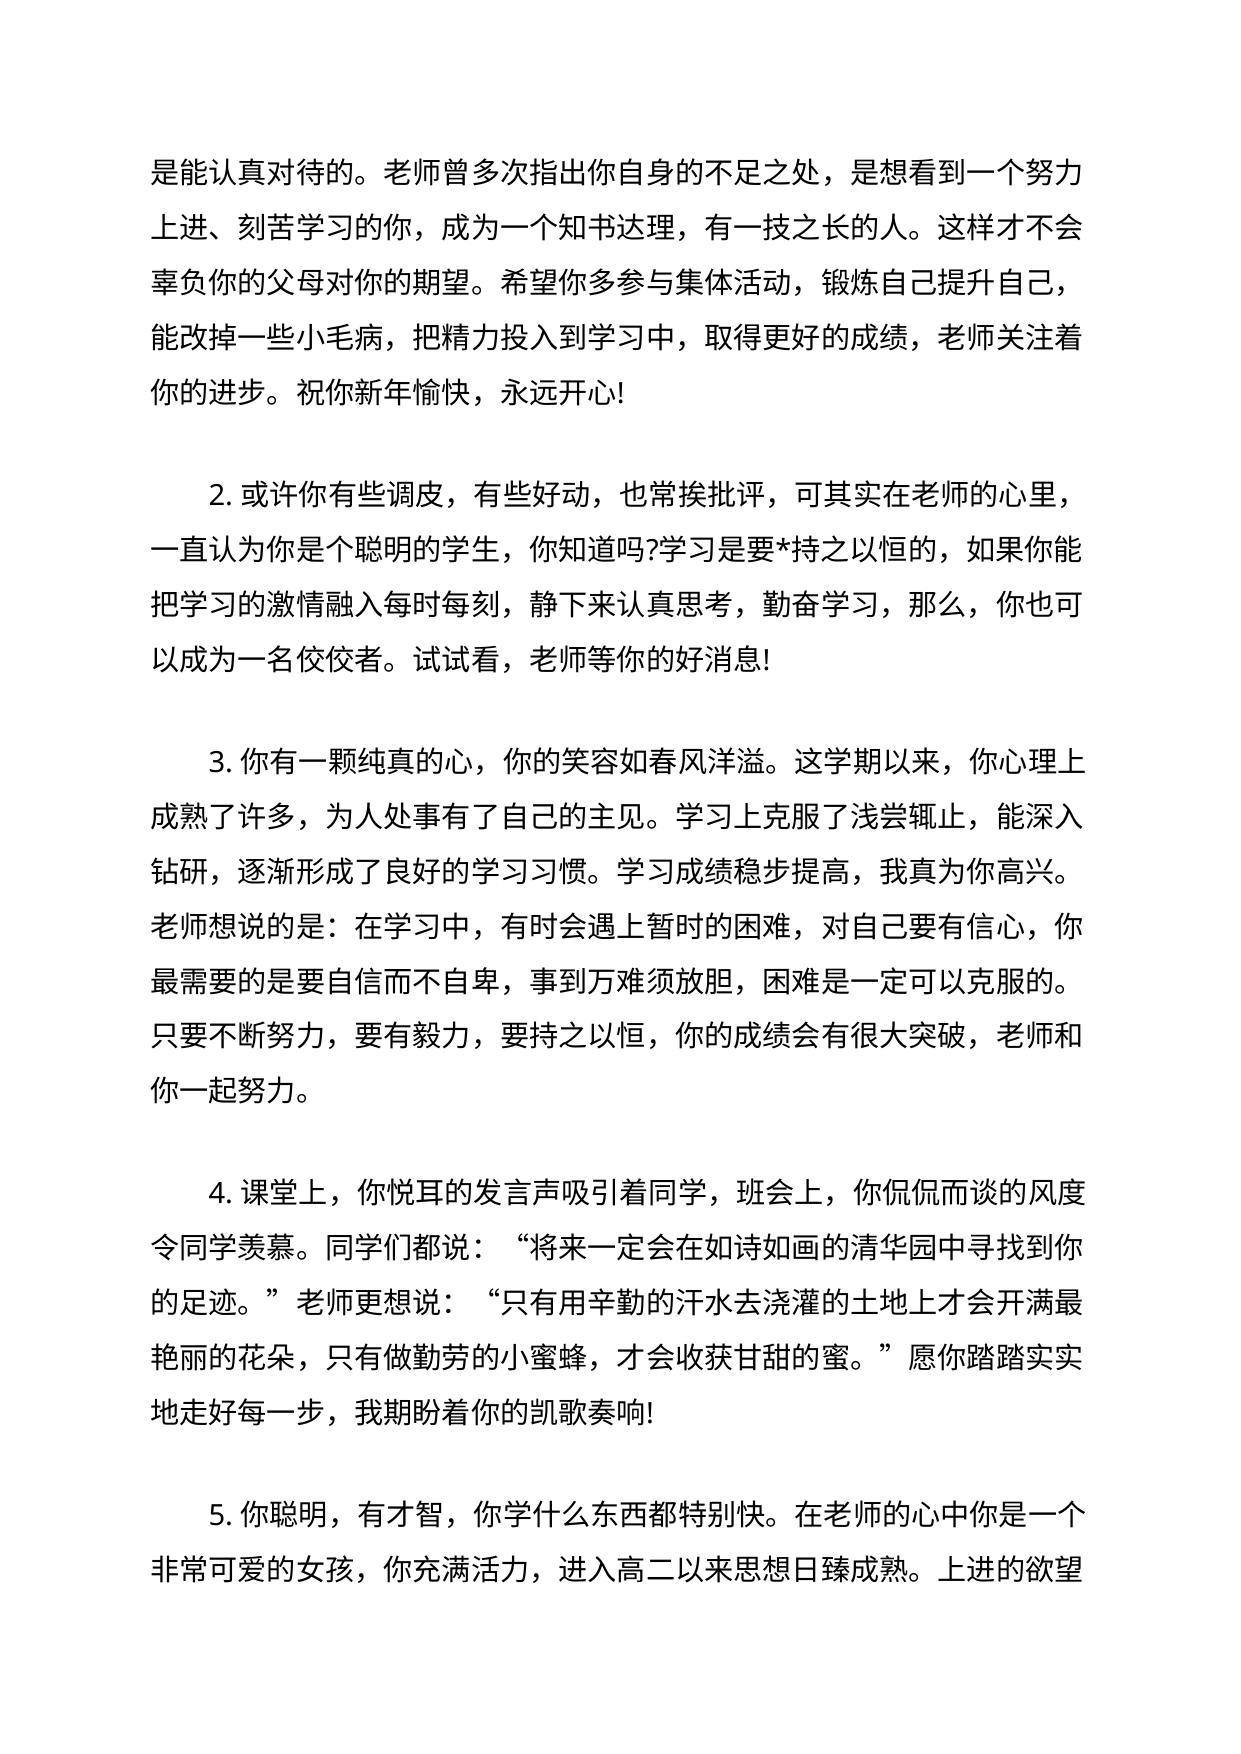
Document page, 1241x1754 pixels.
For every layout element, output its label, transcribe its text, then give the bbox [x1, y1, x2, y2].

text 4. 课堂上，你悦耳的发言声吸引着同学，班会上，你侃侃而谈的风度令同学羡慕。同学们都说：“将来一定会在如诗如画的清华园中寻找到你的足迹。”老师更想说：“只有用辛勤的汗水去浇灌的土地上才会开满最艳丽的花朵，只有做勤劳的小蜜蜂，才会收获甘甜的蜜。”愿你踏踏实实地走好每一步，我期盼着你的凯歌奏响! [150, 1170, 1090, 1432]
text 2. 或许你有些调皮，有些好动，也常挨批评，可其实在老师的心里，一直认为你是个聪明的学生，你知道吗?学习是要*持之以恒的，如果你能把学习的激情融入每时每刻，静下来认真思考，勤奋学习，那么，你也可以成为一名佼佼者。试试看，老师等你的好消息! [150, 472, 1090, 679]
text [150, 150, 1090, 412]
text 3. 你有一颗纯真的心，你的笑容如春风洋溢。这学期以来，你心理上成熟了许多，为人处事有了自己的主见。学习上克服了浅尝辄止，能深入钻研，逐渐形成了良好的学习习惯。学习成绩稳步提高，我真为你高兴。老师想说的是：在学习中，有时会遇上暂时的困难，对自己要有信心，你最需要的是要自信而不自卑，事到万难须放胆，困难是一定可以克服的。只要不断努力，要有毅力，要持之以恒，你的成绩会有很大突破，老师和你一起努力。 [150, 738, 1090, 1110]
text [150, 1491, 1090, 1589]
